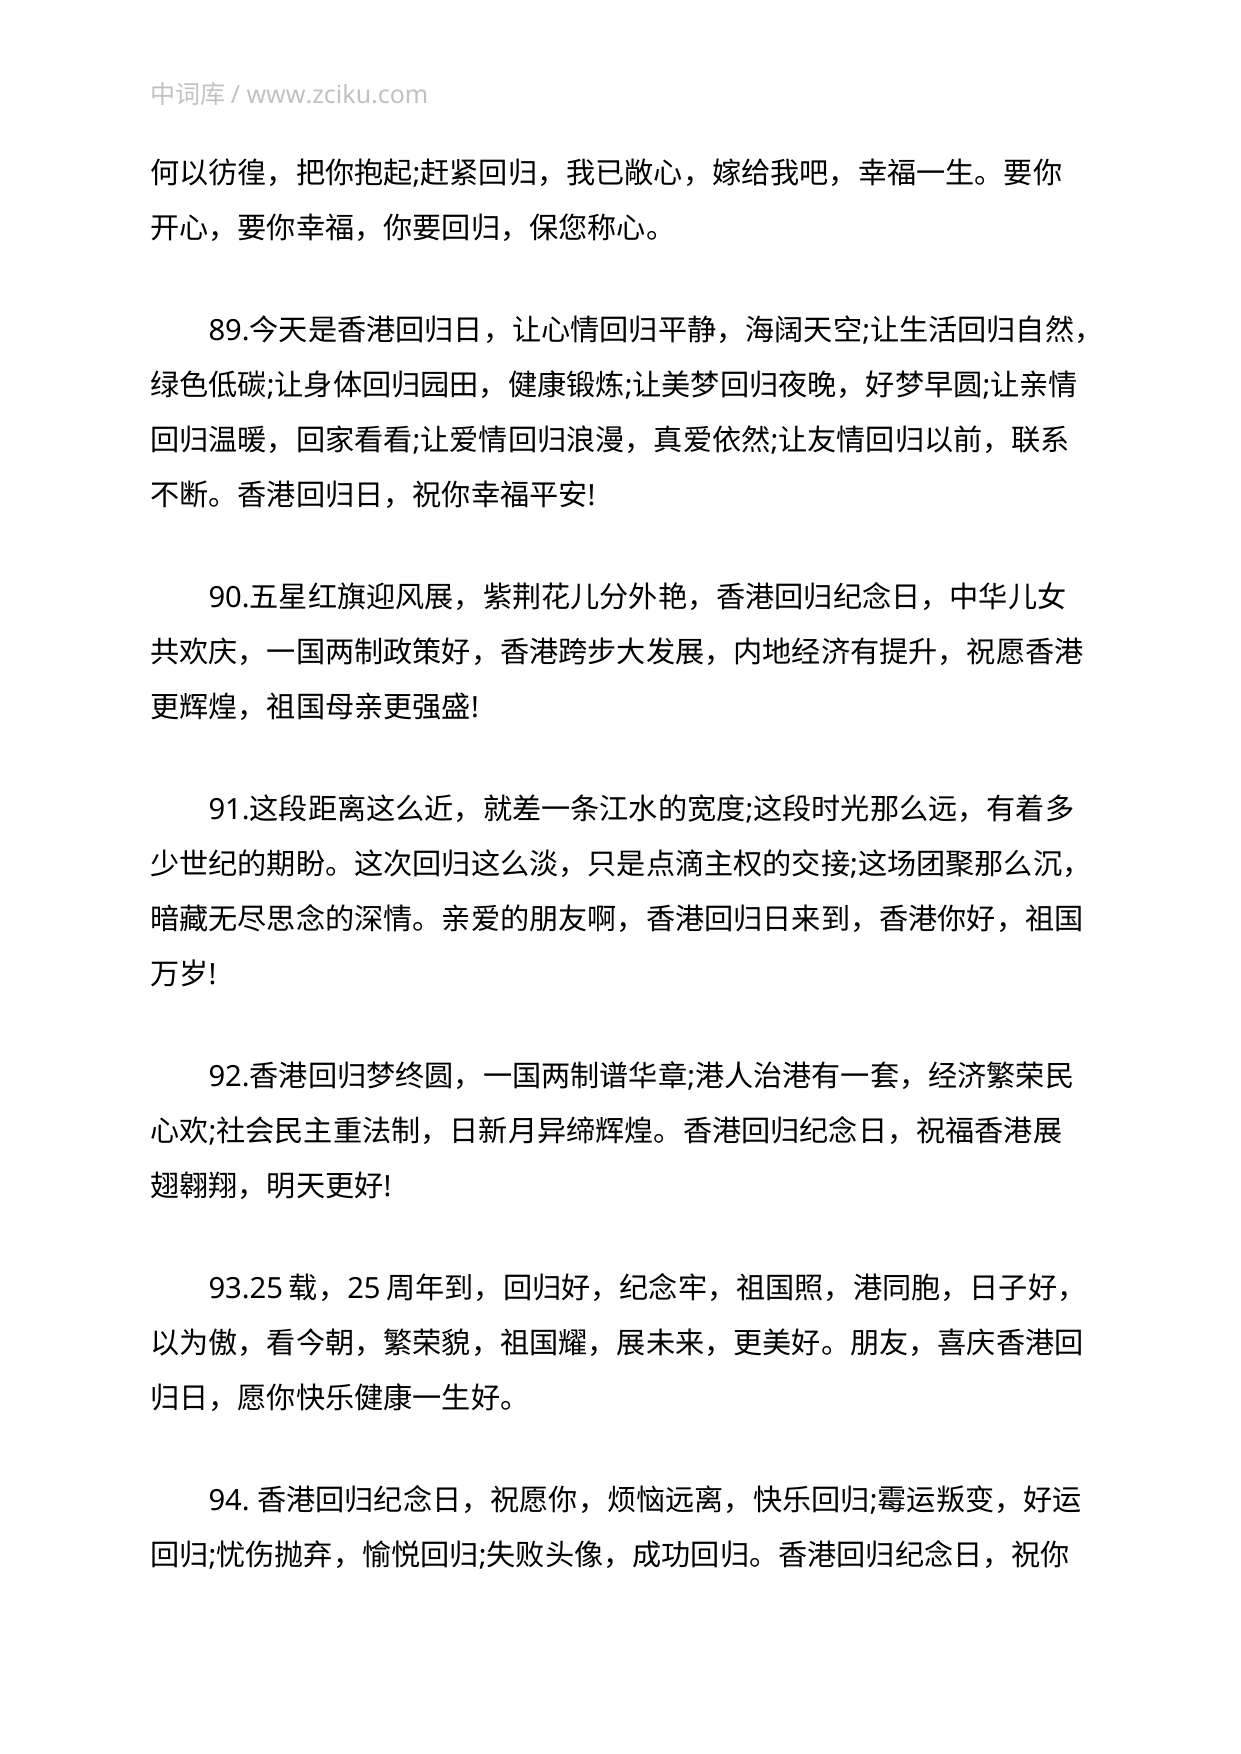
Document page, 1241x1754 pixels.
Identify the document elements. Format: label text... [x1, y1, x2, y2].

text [150, 150, 1090, 247]
text 90.五星红旗迎风展，紫荆花儿分外艳，香港回归纪念日，中华儿女共欢庆，一国两制政策好，香港跨步大发展，内地经济有提升，祝愿香港更辉煌，祖国母亲更强盛! [150, 574, 1090, 726]
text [150, 1476, 1090, 1573]
text 93.25载，25周年到，回归好，纪念牢，祖国照，港同胞，日子好，以为傲，看今朝，繁荣貌，祖国耀，展未来，更美好。朋友，喜庆香港回归日，愿你快乐健康一生好。 [150, 1264, 1090, 1417]
text 89.今天是香港回归日，让心情回归平静，海阔天空;让生活回归自然，绿色低碳;让身体回归园田，健康锻炼;让美梦回归夜晚，好梦早圆;让亲情回归温暖，回家看看;让爱情回归浪漫，真爱依然;让友情回归以前，联系不断。香港回归日，祝你幸福平安! [150, 307, 1090, 514]
text 91.这段距离这么近，就差一条江水的宽度;这段时光那么远，有着多少世纪的期盼。这次回归这么淡，只是点滴主权的交接;这场团聚那么沉，暗藏无尽思念的深情。亲爱的朋友啊，香港回归日来到，香港你好，祖国万岁! [150, 786, 1090, 993]
text 92.香港回归梦终圆，一国两制谱华章;港人治港有一套，经济繁荣民心欢;社会民主重法制，日新月异缔辉煌。香港回归纪念日，祝福香港展翅翱翔，明天更好! [150, 1052, 1090, 1205]
